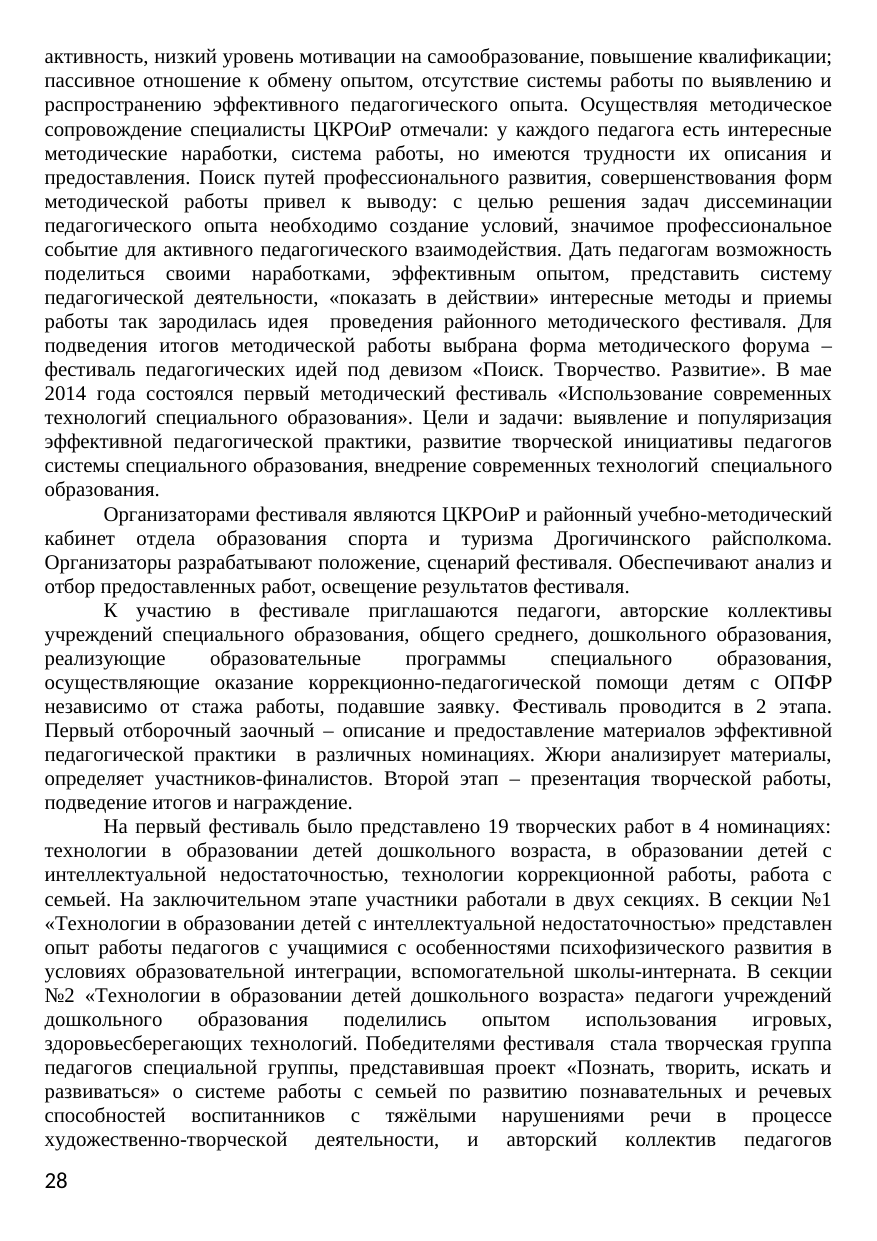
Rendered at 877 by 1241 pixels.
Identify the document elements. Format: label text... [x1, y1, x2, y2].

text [44, 814, 833, 1151]
text К участию в фестивале приглашаются педагоги, авторские коллективы учреждений специального образования, общего среднего, дошкольного образования, реализующие образовательные программы специального образования, осуществляющие оказание коррекционно-педагогической помощи детям с ОПФР независимо от стажа работы, подавшие заявку. Фестиваль проводится в 2 этапа. Первый отборочный заочный – описание и предоставление материалов эффективной педагогической практики в различных номинациях. Жюри анализирует материалы, определяет участников-финалистов. Второй этап – презентация творческой работы, подведение итогов и награждение. [44, 598, 833, 814]
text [44, 44, 833, 501]
text Организаторами фестиваля являются ЦКРОиР и районный учебно-методический кабинет отдела образования спорта и туризма Дрогичинского райсполкома. Организаторы разрабатывают положение, сценарий фестиваля. Обеспечивают анализ и отбор предоставленных работ, освещение результатов фестиваля. [44, 501, 833, 598]
